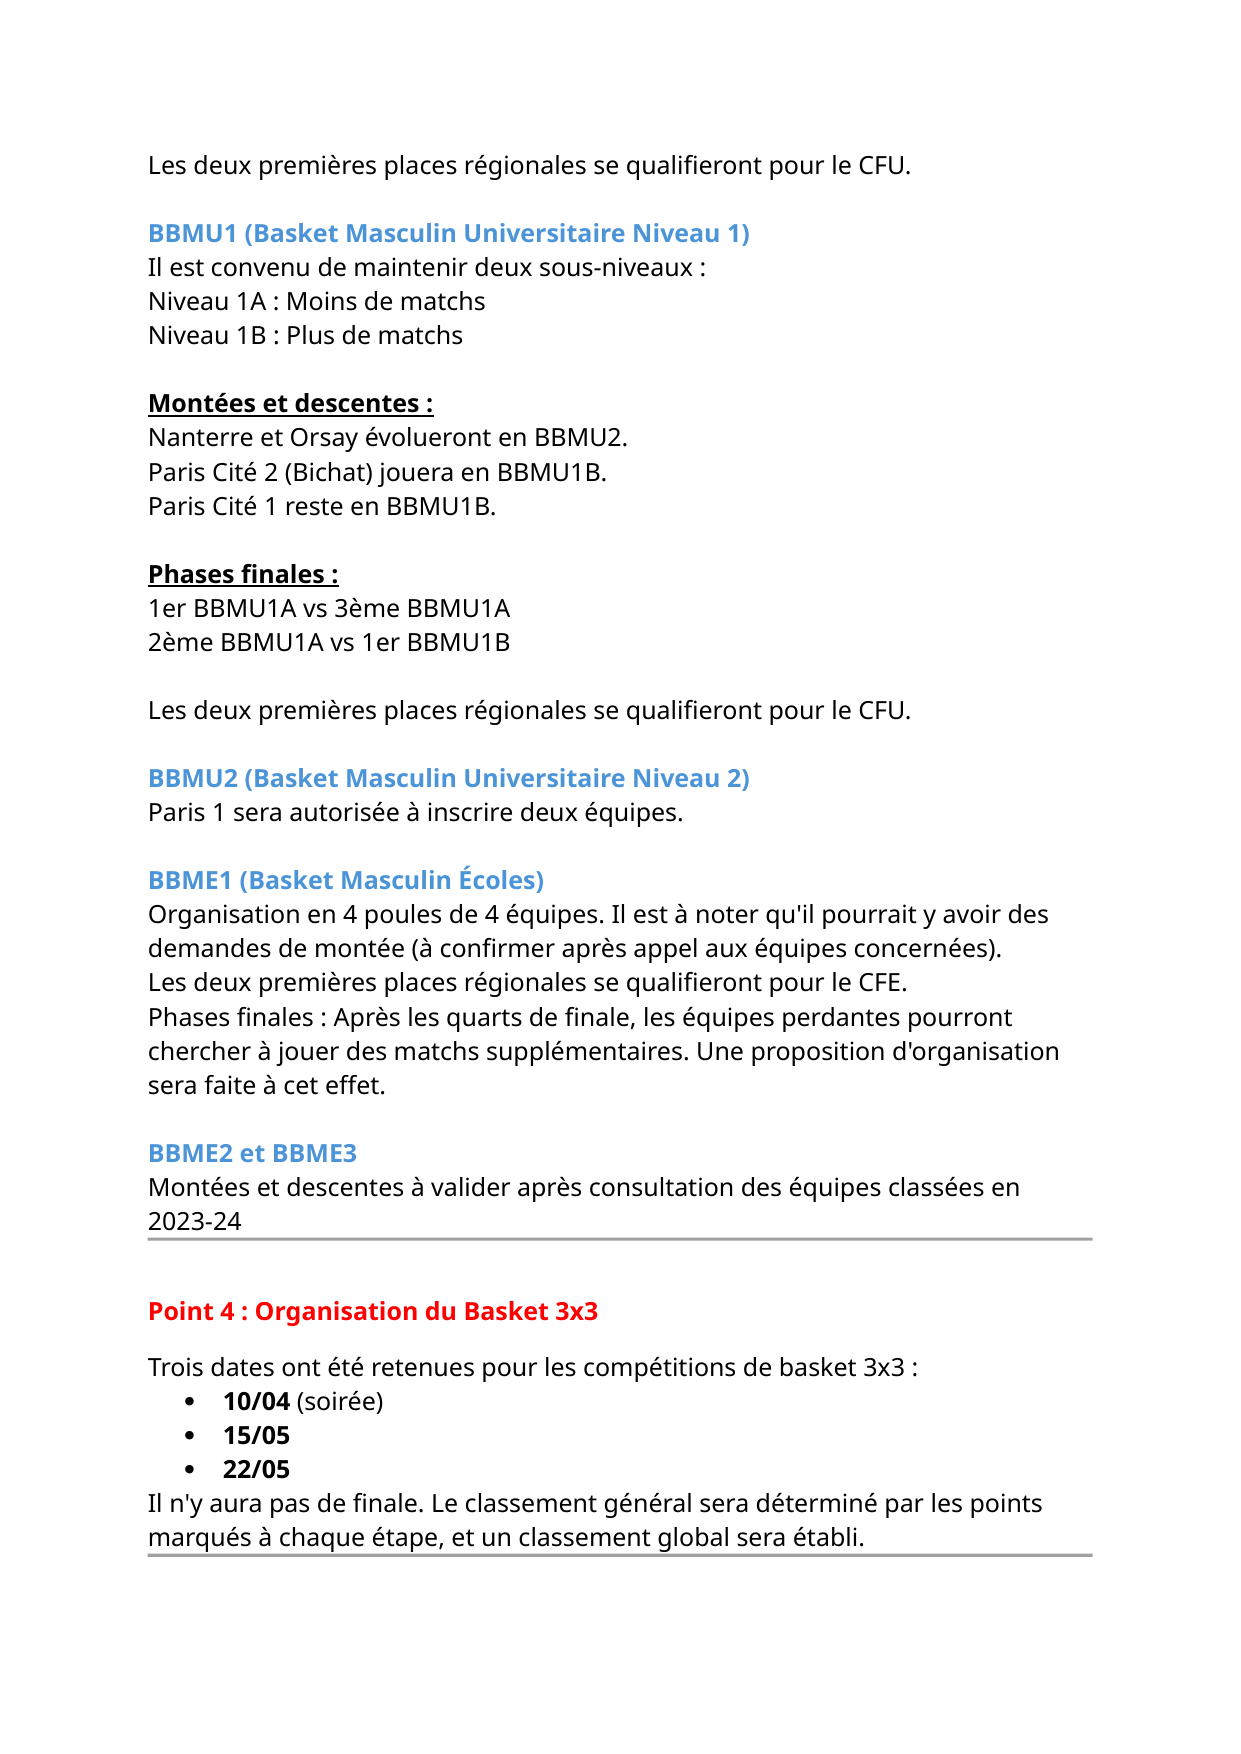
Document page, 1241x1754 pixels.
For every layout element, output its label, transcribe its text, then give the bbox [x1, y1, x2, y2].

text Organisation en 4 poules de 4 équipes. Il est à noter qu'il pourrait y avoir des demandes de montée (à confirmer après appel aux équipes concernées). [148, 897, 1093, 965]
text Montées et descentes à valider après consultation des équipes classées en 2023-24 [148, 1169, 1093, 1237]
text Il est convenu de maintenir deux sous-niveaux : [148, 250, 1093, 284]
text 2ème BBMU1A vs 1er BBMU1B [148, 624, 1093, 658]
list 15/05 [185, 1417, 1093, 1451]
text Trois dates ont été retenues pour les compétitions de basket 3x3 : [148, 1349, 1093, 1383]
text Paris Cité 2 (Bichat) jouera en BBMU1B. [148, 454, 1093, 488]
text Niveau 1A : Moins de matchs [148, 284, 1093, 318]
text Les deux premières places régionales se qualifieront pour le CFU. [148, 693, 1093, 727]
text Paris 1 sera autorisée à inscrire deux équipes. [148, 795, 1093, 829]
text 1er BBMU1A vs 3ème BBMU1A [148, 590, 1093, 624]
text BBME2 et BBME3 [148, 1135, 1093, 1169]
list 10/04 (soirée) [185, 1383, 1093, 1417]
text Les deux premières places régionales se qualifieront pour le CFU. [148, 148, 1093, 182]
text Les deux premières places régionales se qualifieront pour le CFE. [148, 965, 1093, 999]
text BBMU2 (Basket Masculin Universitaire Niveau 2) [148, 761, 1093, 795]
text Phases finales : [148, 556, 1093, 590]
text BBMU1 (Basket Masculin Universitaire Niveau 1) [148, 216, 1093, 250]
text Montées et descentes : [148, 386, 1093, 420]
text Niveau 1B : Plus de matchs [148, 318, 1093, 352]
text Nanterre et Orsay évolueront en BBMU2. [148, 420, 1093, 454]
text BBME1 (Basket Masculin Écoles) [148, 863, 1093, 897]
text Point 4 : Organisation du Basket 3x3 [148, 1293, 1093, 1327]
list 22/05 [185, 1451, 1093, 1486]
text Phases finales : Après les quarts de finale, les équipes perdantes pourront chercher à jouer des matchs supplémentaires. Une proposition d'organisation sera faite à cet effet. [148, 999, 1093, 1101]
text Il n'y aura pas de finale. Le classement général sera déterminé par les points marqués à chaque étape, et un classement global sera établi. [148, 1486, 1093, 1553]
text Paris Cité 1 reste en BBMU1B. [148, 488, 1093, 522]
